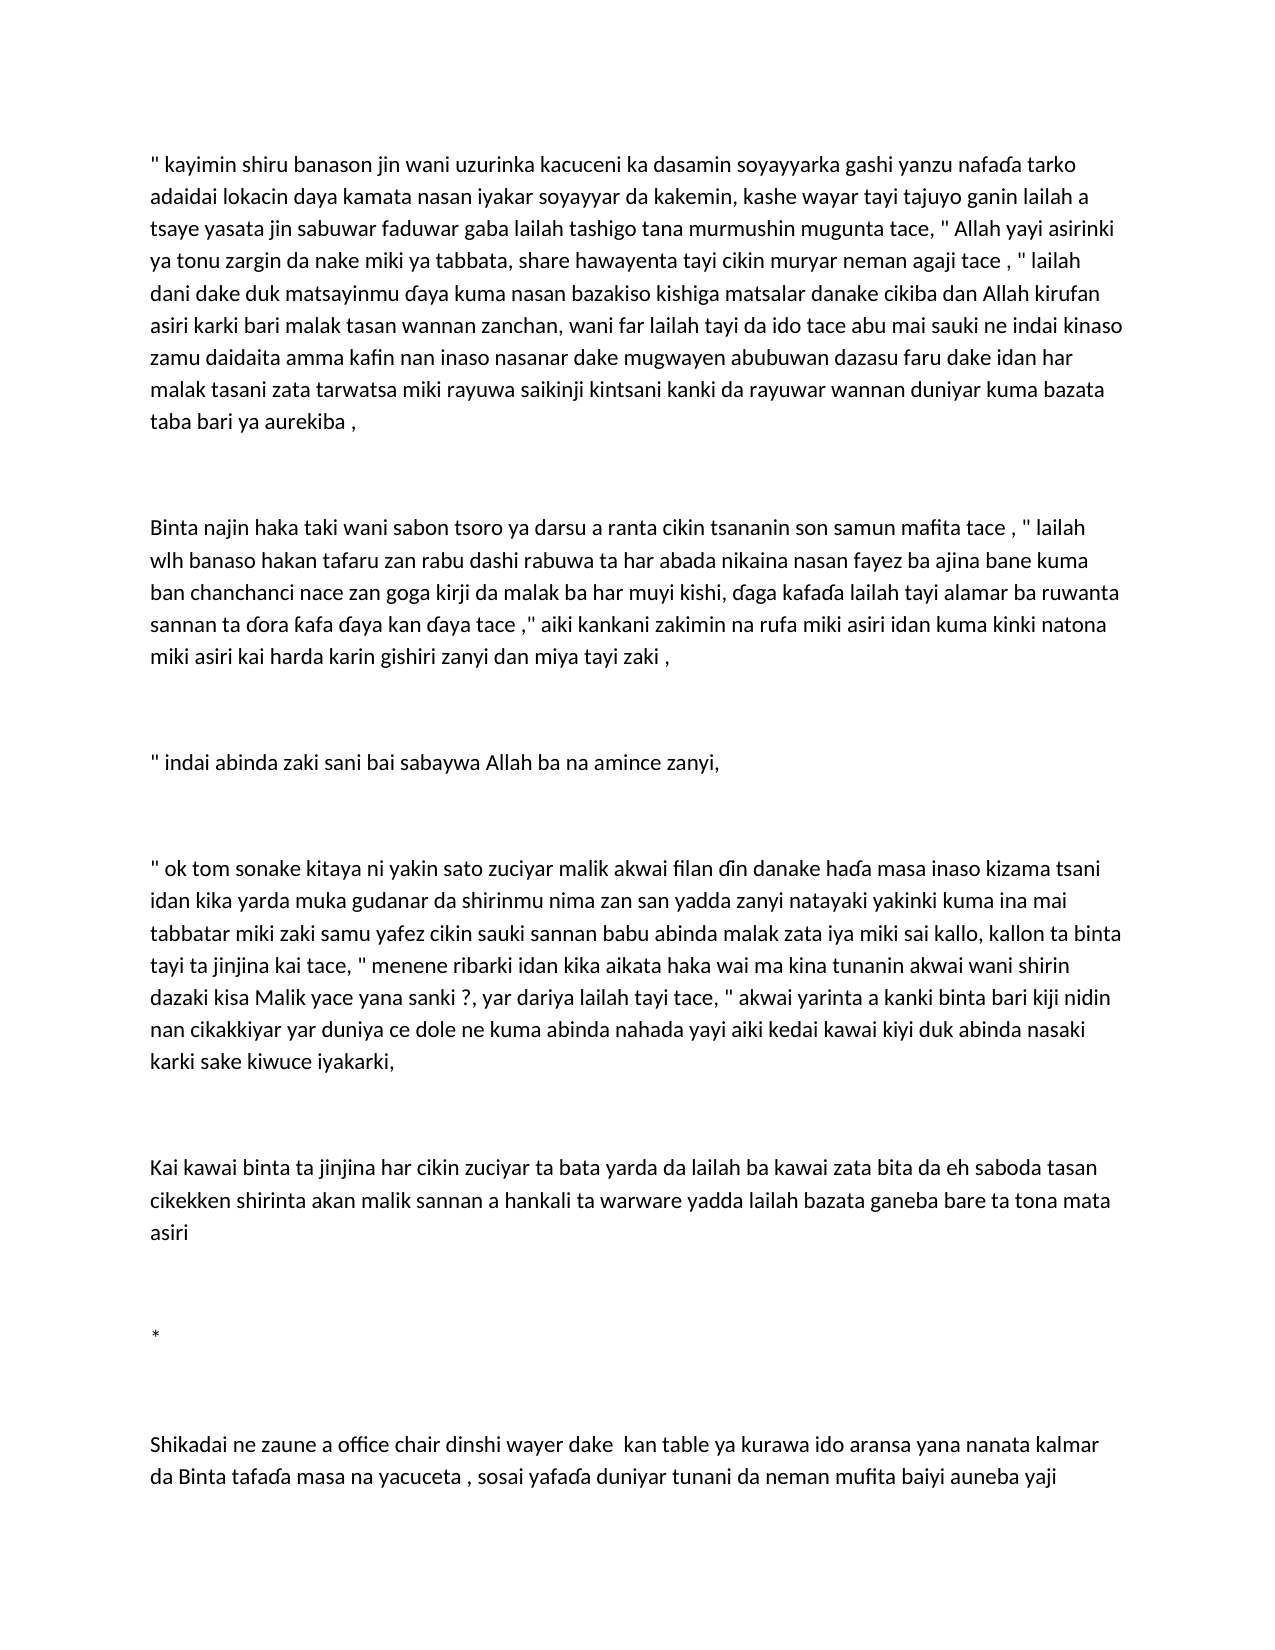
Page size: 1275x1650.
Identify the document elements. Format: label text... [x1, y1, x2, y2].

text " kayimin shiru banason jin wani uzurinka kacuceni ka dasamin soyayyarka gashi yanzu nafaɗa tarko adaidai lokacin daya kamata nasan iyakar soyayyar da kakemin, kashe wayar tayi tajuyo ganin lailah a tsaye yasata jin sabuwar faduwar gaba lailah tashigo tana murmushin mugunta tace, " Allah yayi asirinki ya tonu zargin da nake miki ya tabbata, share hawayenta tayi cikin muryar neman agaji tace , " lailah dani dake duk matsayinmu ɗaya kuma nasan bazakiso kishiga matsalar danake cikiba dan Allah kirufan asiri karki bari malak tasan wannan zanchan, wani far lailah tayi da ido tace abu mai sauki ne indai kinaso zamu daidaita amma kafin nan inaso nasanar dake mugwayen abubuwan dazasu faru dake idan har malak tasani zata tarwatsa miki rayuwa saikinji kintsani kanki da rayuwar wannan duniyar kuma bazata taba bari ya aurekiba , [150, 150, 1125, 436]
text Binta najin haka taki wani sabon tsoro ya darsu a ranta cikin tsananin son samun mafita tace , " lailah wlh banaso hakan tafaru zan rabu dashi rabuwa ta har abada nikaina nasan fayez ba ajina bane kuma ban chanchanci nace zan goga kirji da malak ba har muyi kishi, ɗaga kafaɗa lailah tayi alamar ba ruwanta sannan ta ɗora ƙafa ɗaya kan ɗaya tace ," aiki kankani zakimin na rufa miki asiri idan kuma kinki natona miki asiri kai harda karin gishiri zanyi dan miya tayi zaki , [150, 513, 1125, 670]
text * [150, 1324, 1125, 1352]
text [150, 1430, 1125, 1490]
text " indai abinda zaki sani bai sabaywa Allah ba na amince zanyi, [150, 748, 1125, 776]
text " ok tom sonake kitaya ni yakin sato zuciyar malik akwai filan ɗin danake haɗa masa inaso kizama tsani idan kika yarda muka gudanar da shirinmu nima zan san yadda zanyi natayaki yakinki kuma ina mai tabbatar miki zaki samu yafez cikin sauki sannan babu abinda malak zata iya miki sai kallo, kallon ta binta tayi ta jinjina kai tace, " menene ribarki idan kika aikata haka wai ma kina tunanin akwai wani shirin dazaki kisa Malik yace yana sanki ?, yar dariya lailah tayi tace, " akwai yarinta a kanki binta bari kiji nidin nan cikakkiyar yar duniya ce dole ne kuma abinda nahada yayi aiki kedai kawai kiyi duk abinda nasaki karki sake kiwuce iyakarki, [150, 854, 1125, 1076]
text Kai kawai binta ta jinjina har cikin zuciyar ta bata yarda da lailah ba kawai zata bita da eh saboda tasan cikekken shirinta akan malik sannan a hankali ta warware yadda lailah bazata ganeba bare ta tona mata asiri [150, 1153, 1125, 1246]
